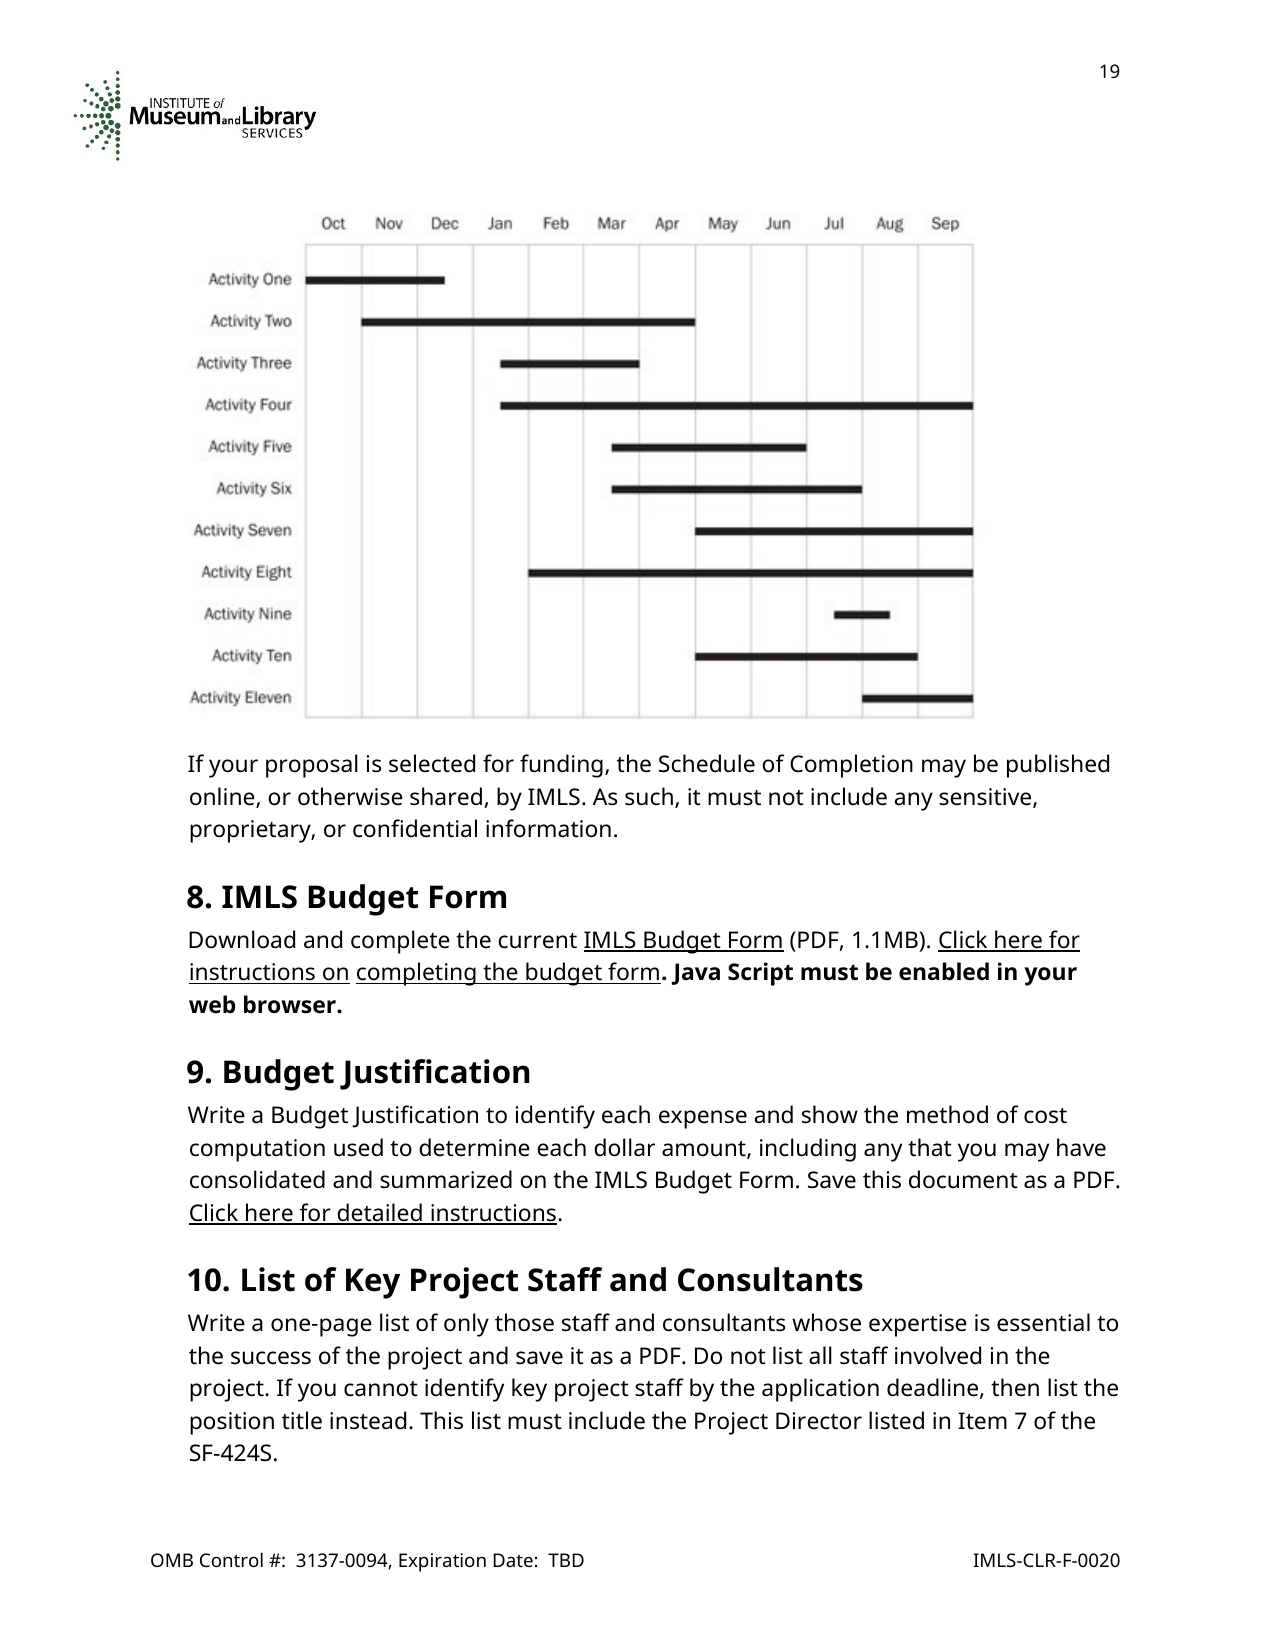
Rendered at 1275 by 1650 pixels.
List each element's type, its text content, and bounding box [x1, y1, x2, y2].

subtitle 10. List of Key Project Staff and Consultants [186, 1258, 1125, 1301]
text If your proposal is selected for funding, the Schedule of Completion may be published online, or otherwise shared, by IMLS. As such, it must not include any sensitive, proprietary, or confidential information. [187, 748, 1125, 844]
picture [70, 58, 324, 173]
text Write a one-page list of only those staff and consultants whose expertise is essential to the success of the project and save it as a PDF. Do not list all staff involved in the project. If you cannot identify key project staff by the application deadline, then list the position title instead. This list must include the Project Director listed in Item 7 of the SF-424S. [187, 1307, 1125, 1469]
text Download and complete the current IMLS Budget Form (PDF, 1.1MB). Click here for instructions on completing the budget form. Java Script must be enabled in your web browser. [187, 924, 1125, 1020]
text Write a Budget Justification to identify each expense and show the method of cost computation used to determine each dollar amount, including any that you may have consolidated and summarized on the IMLS Budget Form. Save this document as a PDF. Click here for detailed instructions. [187, 1099, 1125, 1228]
subtitle 9. Budget Justification [186, 1050, 1125, 1093]
subtitle 8. IMLS Budget Form [186, 874, 1125, 917]
picture [187, 212, 989, 719]
